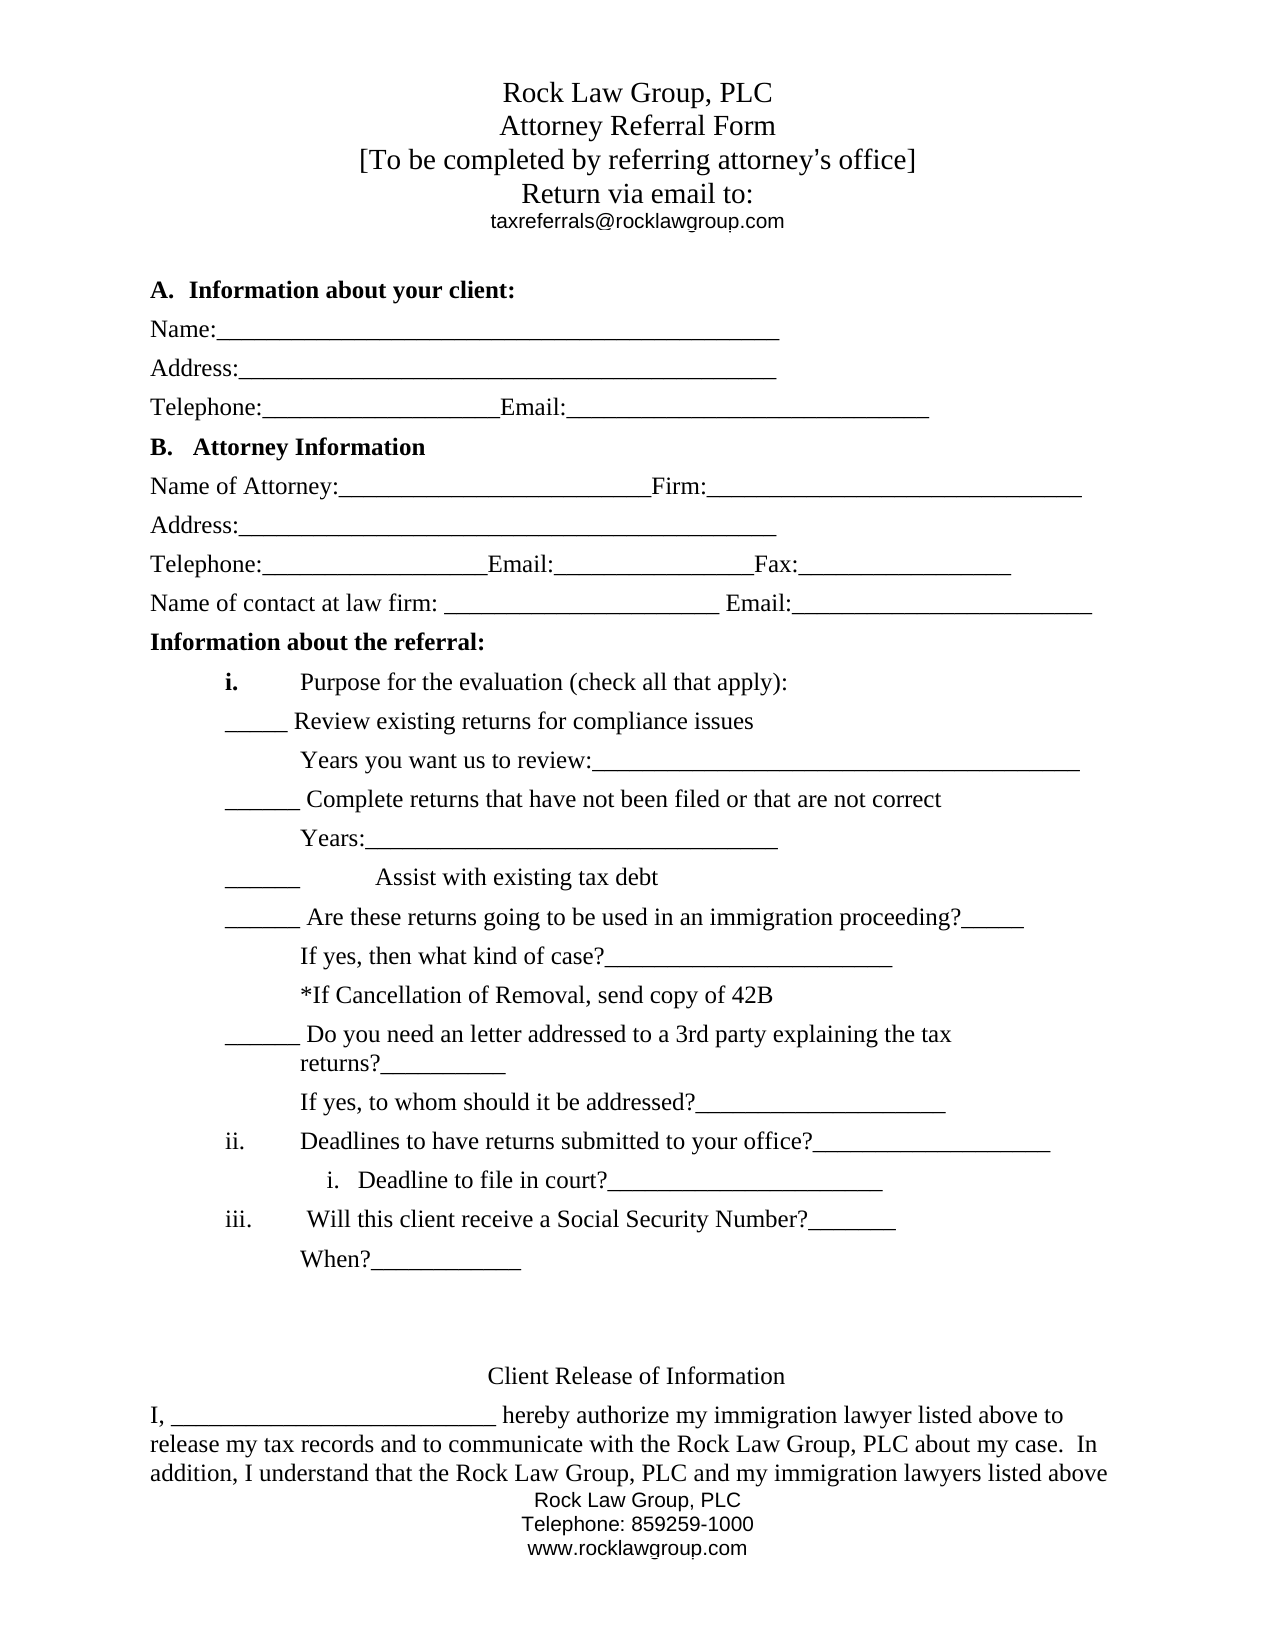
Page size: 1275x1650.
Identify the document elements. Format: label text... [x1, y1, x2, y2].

text ______ Do you need an letter addressed to a 3rd party explaining the tax returns?__________ [150, 1019, 1125, 1077]
text When?____________ [150, 1244, 1125, 1272]
text Address:___________________________________________ [150, 353, 1125, 382]
text Information about the referral: [150, 627, 1125, 656]
text Client Release of Information [150, 1361, 1125, 1390]
text ______ Assist with existing tax debt [150, 862, 1125, 891]
text If yes, to whom should it be addressed?____________________ [150, 1087, 1125, 1116]
list Information about your client: [150, 275, 1125, 304]
text Name:_____________________________________________ [150, 314, 1125, 343]
text ______ Are these returns going to be used in an immigration proceeding?_____ [150, 902, 1125, 930]
text Years you want us to review:_______________________________________ [150, 745, 1125, 774]
text Address:___________________________________________ [150, 510, 1125, 539]
text If yes, then what kind of case?_______________________ [150, 941, 1125, 969]
text *If Cancellation of Removal, send copy of 42B [150, 980, 1125, 1009]
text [150, 1400, 1125, 1487]
text Name of Attorney:_________________________Firm:______________________________ [150, 471, 1125, 499]
list Attorney Information [150, 432, 1125, 460]
list Deadlines to have returns submitted to your office?___________________ [225, 1126, 1125, 1155]
list Will this client receive a Social Security Number?_______ [225, 1204, 1125, 1233]
text Telephone:__________________Email:________________Fax:_________________ [150, 549, 1125, 578]
text Name of contact at law firm: ______________________ Email:________________________ [150, 588, 1125, 617]
text Years:_________________________________ [150, 823, 1125, 852]
text i. Purpose for the evaluation (check all that apply): [150, 667, 1125, 695]
text Telephone:___________________Email:_____________________________ [150, 392, 1125, 421]
text ______ Complete returns that have not been filed or that are not correct [150, 784, 1125, 813]
list Deadline to file in court?______________________ [326, 1165, 1125, 1194]
text _____ Review existing returns for compliance issues [150, 706, 1125, 734]
